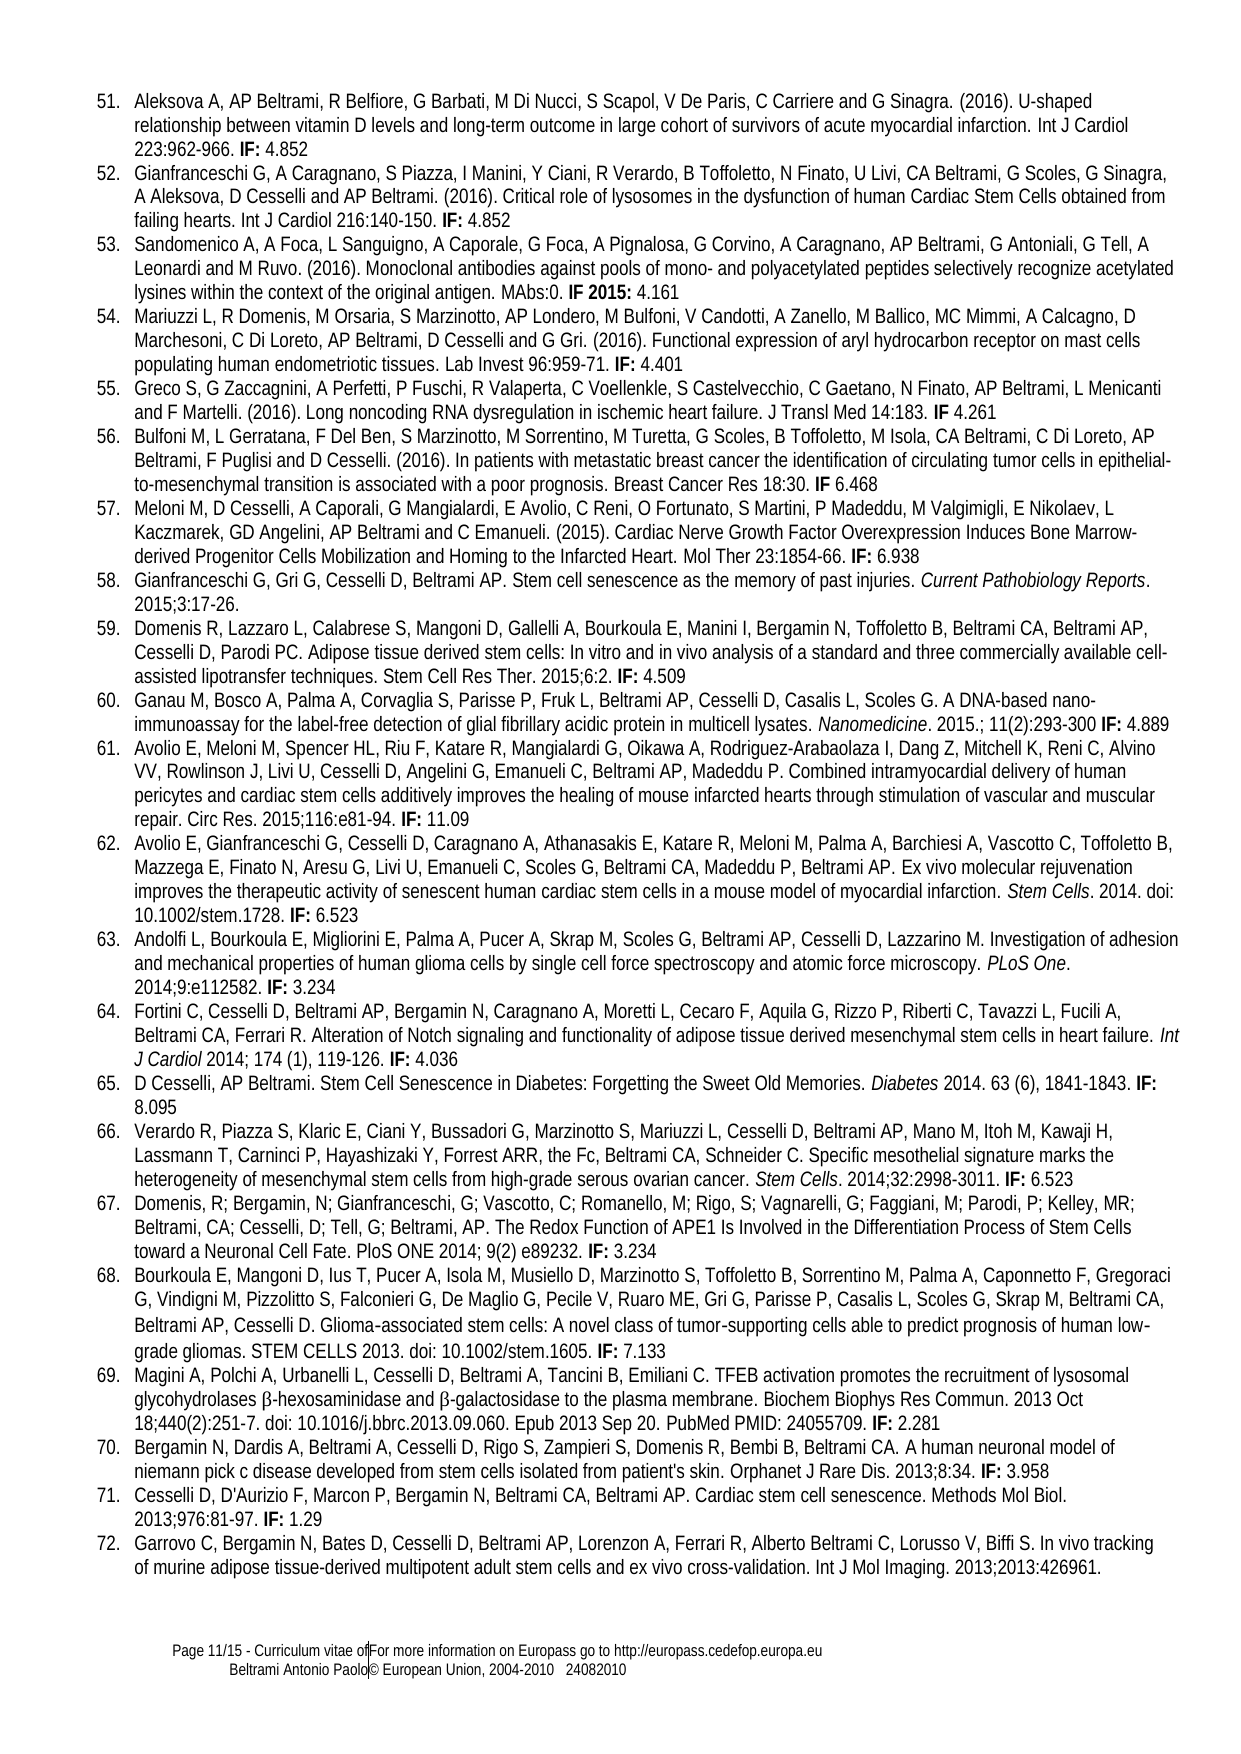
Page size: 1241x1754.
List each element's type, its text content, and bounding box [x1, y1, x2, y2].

list Ganau M, Bosco A, Palma A, Corvaglia S, Parisse P, Fruk L, Beltrami AP, Cesselli D, Casalis L, Scoles G. A DNA-based nano-immunoassay for the label-free detection of glial fibrillary acidic protein in multicell lysates. Nanomedicine. 2015.; 11(2):293-300 IF: 4.889 [97, 688, 1181, 736]
list Aleksova A, AP Beltrami, R Belfiore, G Barbati, M Di Nucci, S Scapol, V De Paris, C Carriere and G Sinagra. (2016). U-shaped relationship between vitamin D levels and long-term outcome in large cohort of survivors of acute myocardial infarction. Int J Cardiol 223:962-966. IF: 4.852 [97, 89, 1181, 161]
list Fortini C, Cesselli D, Beltrami AP, Bergamin N, Caragnano A, Moretti L, Cecaro F, Aquila G, Rizzo P, Riberti C, Tavazzi L, Fucili A, Beltrami CA, Ferrari R. Alteration of Notch signaling and functionality of adipose tissue derived mesenchymal stem cells in heart failure. Int J Cardiol 2014; 174 (1), 119-126. IF: 4.036 [97, 999, 1181, 1071]
list Mariuzzi L, R Domenis, M Orsaria, S Marzinotto, AP Londero, M Bulfoni, V Candotti, A Zanello, M Ballico, MC Mimmi, A Calcagno, D Marchesoni, C Di Loreto, AP Beltrami, D Cesselli and G Gri. (2016). Functional expression of aryl hydrocarbon receptor on mast cells populating human endometriotic tissues. Lab Invest 96:959-71. IF: 4.401 [97, 304, 1181, 376]
list Gianfranceschi G, A Caragnano, S Piazza, I Manini, Y Ciani, R Verardo, B Toffoletto, N Finato, U Livi, CA Beltrami, G Scoles, G Sinagra, A Aleksova, D Cesselli and AP Beltrami. (2016). Critical role of lysosomes in the dysfunction of human Cardiac Stem Cells obtained from failing hearts. Int J Cardiol 216:140-150. IF: 4.852 [97, 161, 1181, 232]
list D Cesselli, AP Beltrami. Stem Cell Senescence in Diabetes: Forgetting the Sweet Old Memories. Diabetes 2014. 63 (6), 1841-1843. IF: 8.095 [97, 1071, 1181, 1119]
list Andolfi L, Bourkoula E, Migliorini E, Palma A, Pucer A, Skrap M, Scoles G, Beltrami AP, Cesselli D, Lazzarino M. Investigation of adhesion and mechanical properties of human glioma cells by single cell force spectroscopy and atomic force microscopy. PLoS One. 2014;9:e112582. IF: 3.234 [97, 927, 1181, 999]
list Sandomenico A, A Foca, L Sanguigno, A Caporale, G Foca, A Pignalosa, G Corvino, A Caragnano, AP Beltrami, G Antoniali, G Tell, A Leonardi and M Ruvo. (2016). Monoclonal antibodies against pools of mono- and polyacetylated peptides selectively recognize acetylated lysines within the context of the original antigen. MAbs:0. IF 2015: 4.161 [97, 232, 1181, 304]
list Domenis R, Lazzaro L, Calabrese S, Mangoni D, Gallelli A, Bourkoula E, Manini I, Bergamin N, Toffoletto B, Beltrami CA, Beltrami AP, Cesselli D, Parodi PC. Adipose tissue derived stem cells: In vitro and in vivo analysis of a standard and three commercially available cell-assisted lipotransfer techniques. Stem Cell Res Ther. 2015;6:2. IF: 4.509 [97, 616, 1181, 688]
list Domenis, R; Bergamin, N; Gianfranceschi, G; Vascotto, C; Romanello, M; Rigo, S; Vagnarelli, G; Faggiani, M; Parodi, P; Kelley, MR; Beltrami, CA; Cesselli, D; Tell, G; Beltrami, AP. The Redox Function of APE1 Is Involved in the Differentiation Process of Stem Cells toward a Neuronal Cell Fate. PloS ONE 2014; 9(2) e89232. IF: 3.234 [97, 1191, 1181, 1263]
list Greco S, G Zaccagnini, A Perfetti, P Fuschi, R Valaperta, C Voellenkle, S Castelvecchio, C Gaetano, N Finato, AP Beltrami, L Menicanti and F Martelli. (2016). Long noncoding RNA dysregulation in ischemic heart failure. J Transl Med 14:183. IF 4.261 [97, 376, 1181, 424]
list Verardo R, Piazza S, Klaric E, Ciani Y, Bussadori G, Marzinotto S, Mariuzzi L, Cesselli D, Beltrami AP, Mano M, Itoh M, Kawaji H, Lassmann T, Carninci P, Hayashizaki Y, Forrest ARR, the Fc, Beltrami CA, Schneider C. Specific mesothelial signature marks the heterogeneity of mesenchymal stem cells from high-grade serous ovarian cancer. Stem Cells. 2014;32:2998-3011. IF: 6.523 [97, 1119, 1181, 1191]
list Gianfranceschi G, Gri G, Cesselli D, Beltrami AP. Stem cell senescence as the memory of past injuries. Current Pathobiology Reports. 2015;3:17-26. [97, 568, 1181, 616]
list Garrovo C, Bergamin N, Bates D, Cesselli D, Beltrami AP, Lorenzon A, Ferrari R, Alberto Beltrami C, Lorusso V, Biffi S. In vivo tracking of murine adipose tissue-derived multipotent adult stem cells and ex vivo cross-validation. Int J Mol Imaging. 2013;2013:426961. [97, 1531, 1169, 1579]
list Bourkoula E, Mangoni D, Ius T, Pucer A, Isola M, Musiello D, Marzinotto S, Toffoletto B, Sorrentino M, Palma A, Caponnetto F, Gregoraci G, Vindigni M, Pizzolitto S, Falconieri G, De Maglio G, Pecile V, Ruaro ME, Gri G, Parisse P, Casalis L, Scoles G, Skrap M, Beltrami CA, Beltrami AP, Cesselli D. Glioma‐associated stem cells: A novel class of tumor‐supporting cells able to predict prognosis of human low‐grade gliomas. STEM CELLS 2013. doi: 10.1002/stem.1605. IF: 7.133 [97, 1263, 1181, 1363]
list Magini A, Polchi A, Urbanelli L, Cesselli D, Beltrami A, Tancini B, Emiliani C. TFEB activation promotes the recruitment of lysosomal glycohydrolases β-hexosaminidase and β-galactosidase to the plasma membrane. Biochem Biophys Res Commun. 2013 Oct 18;440(2):251-7. doi: 10.1016/j.bbrc.2013.09.060. Epub 2013 Sep 20. PubMed PMID: 24055709. IF: 2.281 [97, 1363, 1169, 1435]
list Bulfoni M, L Gerratana, F Del Ben, S Marzinotto, M Sorrentino, M Turetta, G Scoles, B Toffoletto, M Isola, CA Beltrami, C Di Loreto, AP Beltrami, F Puglisi and D Cesselli. (2016). In patients with metastatic breast cancer the identification of circulating tumor cells in epithelial-to-mesenchymal transition is associated with a poor prognosis. Breast Cancer Res 18:30. IF 6.468 [97, 424, 1181, 496]
list Avolio E, Gianfranceschi G, Cesselli D, Caragnano A, Athanasakis E, Katare R, Meloni M, Palma A, Barchiesi A, Vascotto C, Toffoletto B, Mazzega E, Finato N, Aresu G, Livi U, Emanueli C, Scoles G, Beltrami CA, Madeddu P, Beltrami AP. Ex vivo molecular rejuvenation improves the therapeutic activity of senescent human cardiac stem cells in a mouse model of myocardial infarction. Stem Cells. 2014. doi: 10.1002/stem.1728. IF: 6.523 [97, 831, 1181, 927]
list Bergamin N, Dardis A, Beltrami A, Cesselli D, Rigo S, Zampieri S, Domenis R, Bembi B, Beltrami CA. A human neuronal model of niemann pick c disease developed from stem cells isolated from patient's skin. Orphanet J Rare Dis. 2013;8:34. IF: 3.958 [97, 1435, 1169, 1483]
list Avolio E, Meloni M, Spencer HL, Riu F, Katare R, Mangialardi G, Oikawa A, Rodriguez-Arabaolaza I, Dang Z, Mitchell K, Reni C, Alvino VV, Rowlinson J, Livi U, Cesselli D, Angelini G, Emanueli C, Beltrami AP, Madeddu P. Combined intramyocardial delivery of human pericytes and cardiac stem cells additively improves the healing of mouse infarcted hearts through stimulation of vascular and muscular repair. Circ Res. 2015;116:e81-94. IF: 11.09 [97, 736, 1181, 831]
list Meloni M, D Cesselli, A Caporali, G Mangialardi, E Avolio, C Reni, O Fortunato, S Martini, P Madeddu, M Valgimigli, E Nikolaev, L Kaczmarek, GD Angelini, AP Beltrami and C Emanueli. (2015). Cardiac Nerve Growth Factor Overexpression Induces Bone Marrow-derived Progenitor Cells Mobilization and Homing to the Infarcted Heart. Mol Ther 23:1854-66. IF: 6.938 [97, 496, 1181, 568]
list Cesselli D, D'Aurizio F, Marcon P, Bergamin N, Beltrami CA, Beltrami AP. Cardiac stem cell senescence. Methods Mol Biol. 2013;976:81-97. IF: 1.29 [97, 1483, 1169, 1531]
